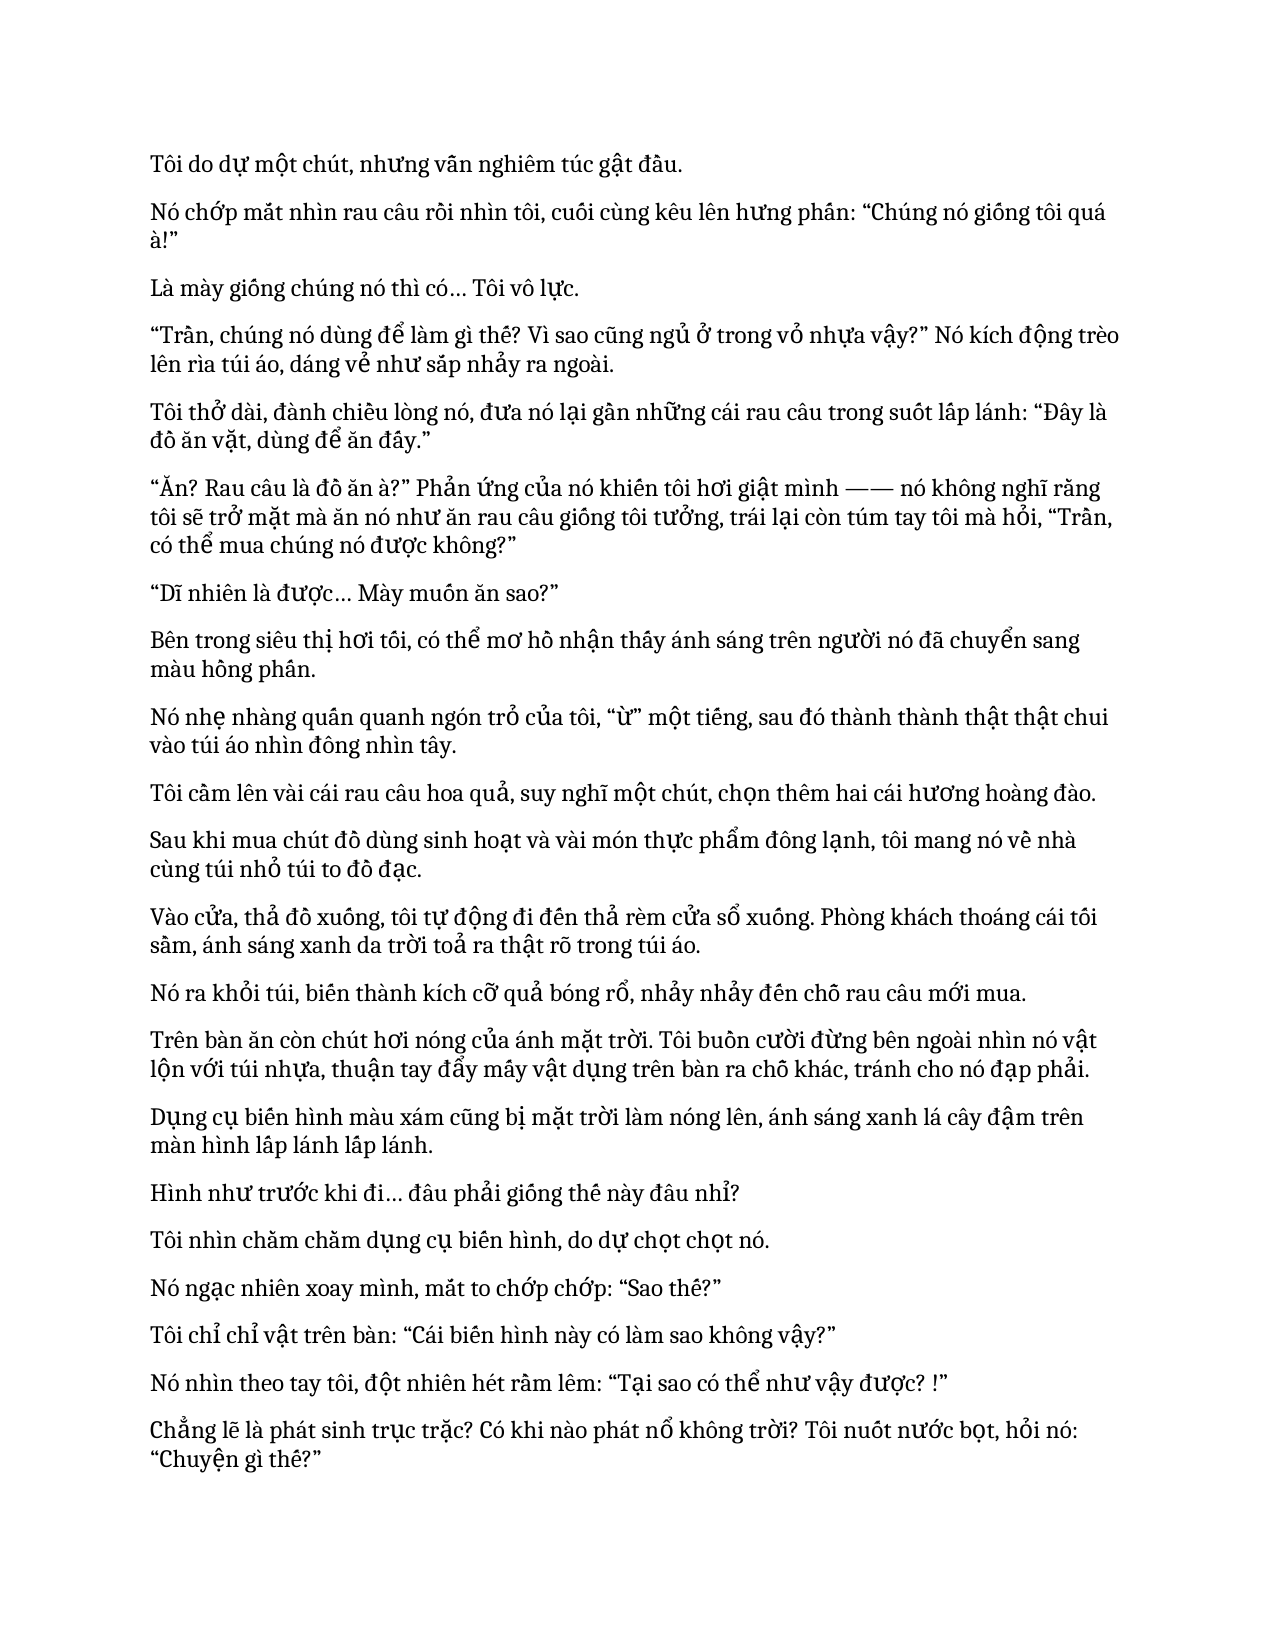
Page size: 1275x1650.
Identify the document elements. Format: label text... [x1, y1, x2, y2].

text “Trần, chúng nó dùng để làm gì thế? Vì sao cũng ngủ ở trong vỏ nhựa vậy?” Nó kích động trèo lên rìa túi áo, dáng vẻ như sắp nhảy ra ngoài. [150, 321, 1125, 379]
text Nó ngạc nhiên xoay mình, mắt to chớp chớp: “Sao thế?” [150, 1274, 1125, 1302]
text Bên trong siêu thị hơi tối, có thể mơ hồ nhận thấy ánh sáng trên người nó đã chuyển sang màu hồng phấn. [150, 626, 1125, 684]
text Nó ra khỏi túi, biến thành kích cỡ quả bóng rổ, nhảy nhảy đến chỗ rau câu mới mua. [150, 979, 1125, 1007]
text “Dĩ nhiên là được… Mày muốn ăn sao?” [150, 579, 1125, 607]
text Là mày giống chúng nó thì có… Tôi vô lực. [150, 274, 1125, 302]
text Chẳng lẽ là phát sinh trục trặc? Có khi nào phát nổ không trời? Tôi nuốt nước bọt, hỏi nó: “Chuyện gì thế?” [150, 1416, 1125, 1474]
text Tôi cầm lên vài cái rau câu hoa quả, suy nghĩ một chút, chọn thêm hai cái hương hoàng đào. [150, 779, 1125, 807]
text Nó nhìn theo tay tôi, đột nhiên hét rầm lêm: “Tại sao có thể như vậy được? !” [150, 1369, 1125, 1397]
text Trên bàn ăn còn chút hơi nóng của ánh mặt trời. Tôi buồn cười đừng bên ngoài nhìn nó vật lộn với túi nhựa, thuận tay đẩy mấy vật dụng trên bàn ra chỗ khác, tránh cho nó đạp phải. [150, 1026, 1125, 1084]
text Tôi thở dài, đành chiều lòng nó, đưa nó lại gần những cái rau câu trong suốt lấp lánh: “Đây là đồ ăn vặt, dùng để ăn đấy.” [150, 397, 1125, 455]
text Sau khi mua chút đồ dùng sinh hoạt và vài món thực phẩm đông lạnh, tôi mang nó về nhà cùng túi nhỏ túi to đồ đạc. [150, 826, 1125, 884]
text Vào cửa, thả đồ xuống, tôi tự động đi đến thả rèm cửa sổ xuống. Phòng khách thoáng cái tối sầm, ánh sáng xanh da trời toả ra thật rõ trong túi áo. [150, 902, 1125, 960]
text “Ăn? Rau câu là đồ ăn à?” Phản ứng của nó khiến tôi hơi giật mình —— nó không nghĩ rằng tôi sẽ trở mặt mà ăn nó như ăn rau câu giống tôi tưởng, trái lại còn túm tay tôi mà hỏi, “Trần, có thể mua chúng nó được không?” [150, 474, 1125, 560]
text Tôi do dự một chút, nhưng vẫn nghiêm túc gật đầu. [150, 150, 1125, 179]
text Hình như trước khi đi… đâu phải giống thế này đâu nhỉ? [150, 1179, 1125, 1207]
text Dụng cụ biến hình màu xám cũng bị mặt trời làm nóng lên, ánh sáng xanh lá cây đậm trên màn hình lấp lánh lấp lánh. [150, 1102, 1125, 1160]
text Tôi chỉ chỉ vật trên bàn: “Cái biến hình này có làm sao không vậy?” [150, 1321, 1125, 1350]
text Nó nhẹ nhàng quấn quanh ngón trỏ của tôi, “ừ” một tiếng, sau đó thành thành thật thật chui vào túi áo nhìn đông nhìn tây. [150, 702, 1125, 760]
text Tôi nhìn chằm chằm dụng cụ biến hình, do dự chọt chọt nó. [150, 1226, 1125, 1255]
text Nó chớp mắt nhìn rau câu rồi nhìn tôi, cuối cùng kêu lên hưng phấn: “Chúng nó giống tôi quá à!” [150, 197, 1125, 255]
